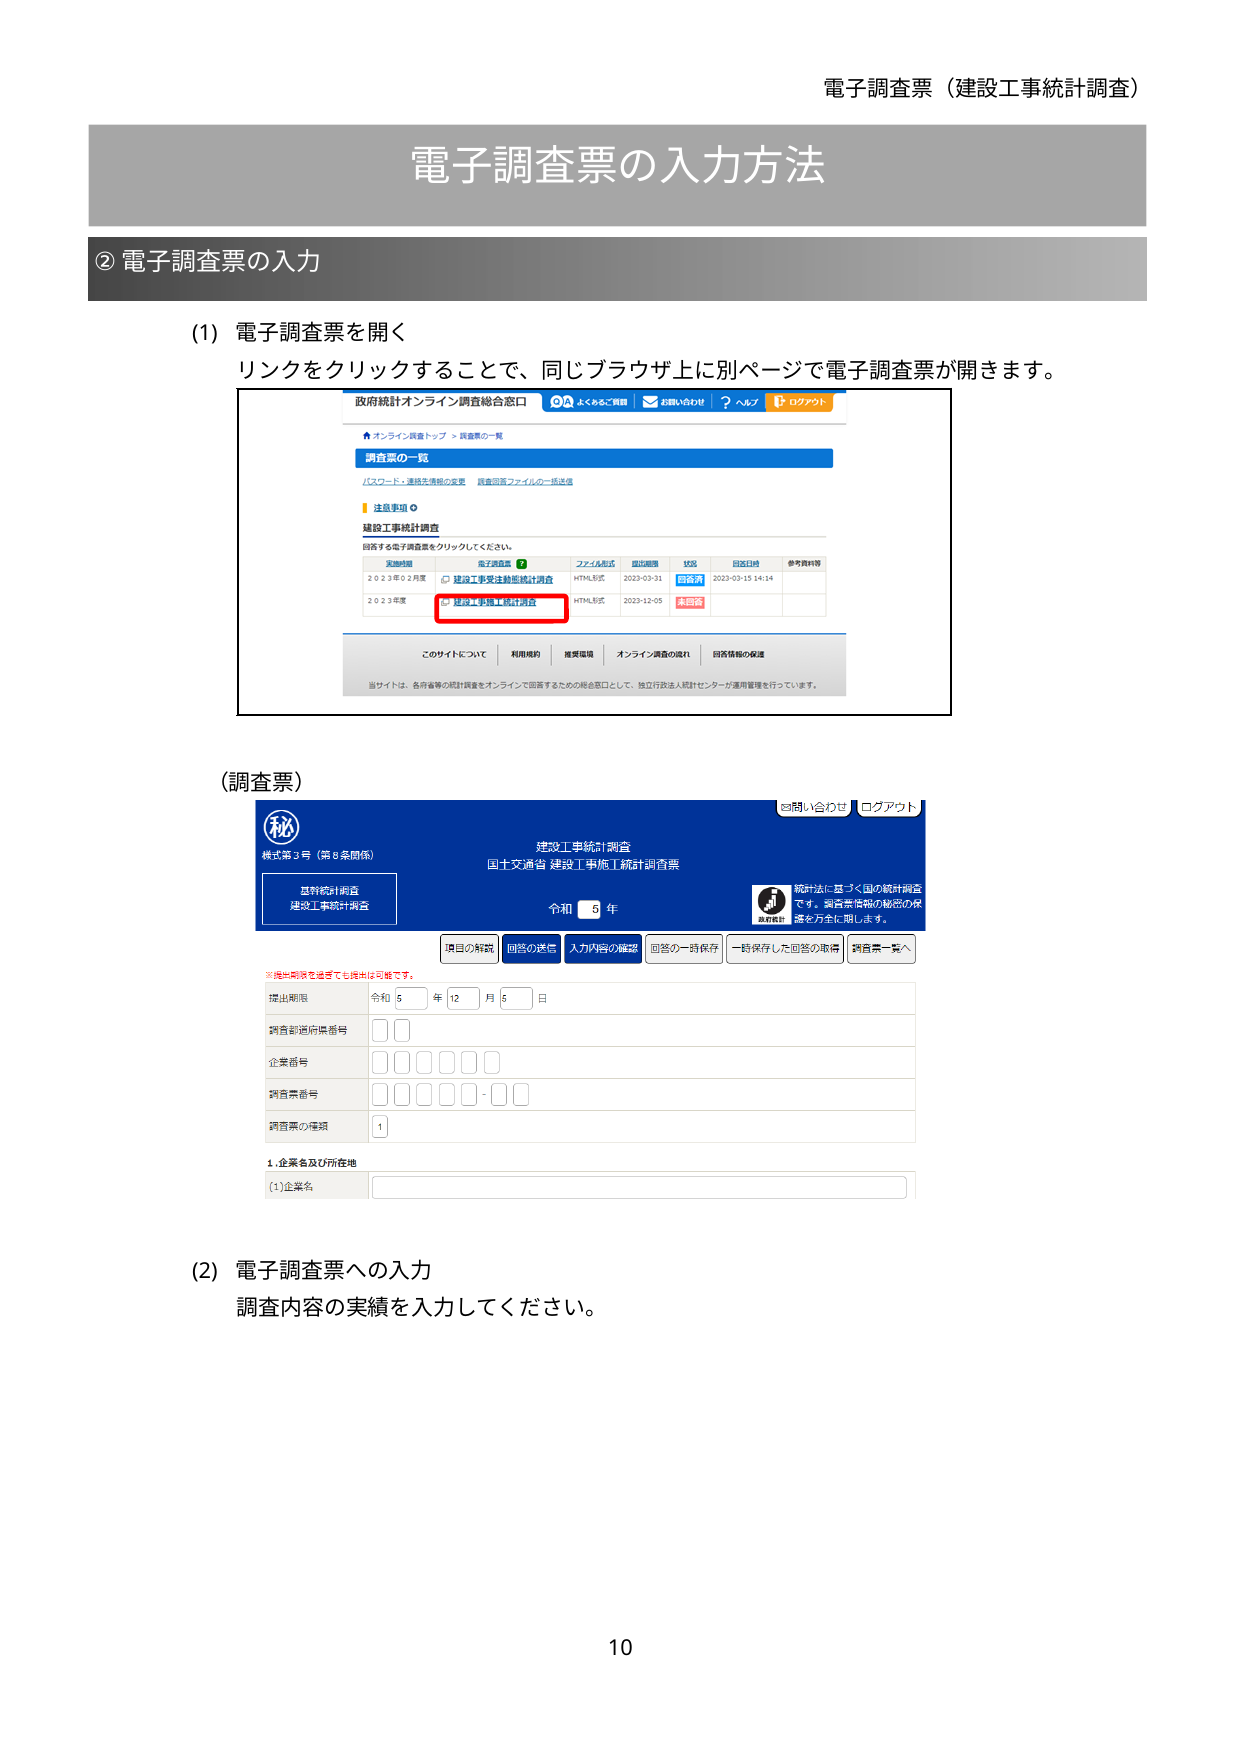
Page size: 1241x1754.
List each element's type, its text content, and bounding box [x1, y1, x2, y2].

picture [250, 800, 933, 1199]
text 調査内容の実績を入力してください。 [236, 1287, 1152, 1325]
picture [238, 389, 950, 715]
text （調査票） [207, 762, 1152, 800]
text リンクをクリックすることで、同じブラウザ上に別ページで電子調査票が開きます。 [236, 350, 1152, 387]
list 電子調査票を開く [192, 312, 1152, 350]
list 電子調査票への入力 [192, 1250, 1152, 1287]
